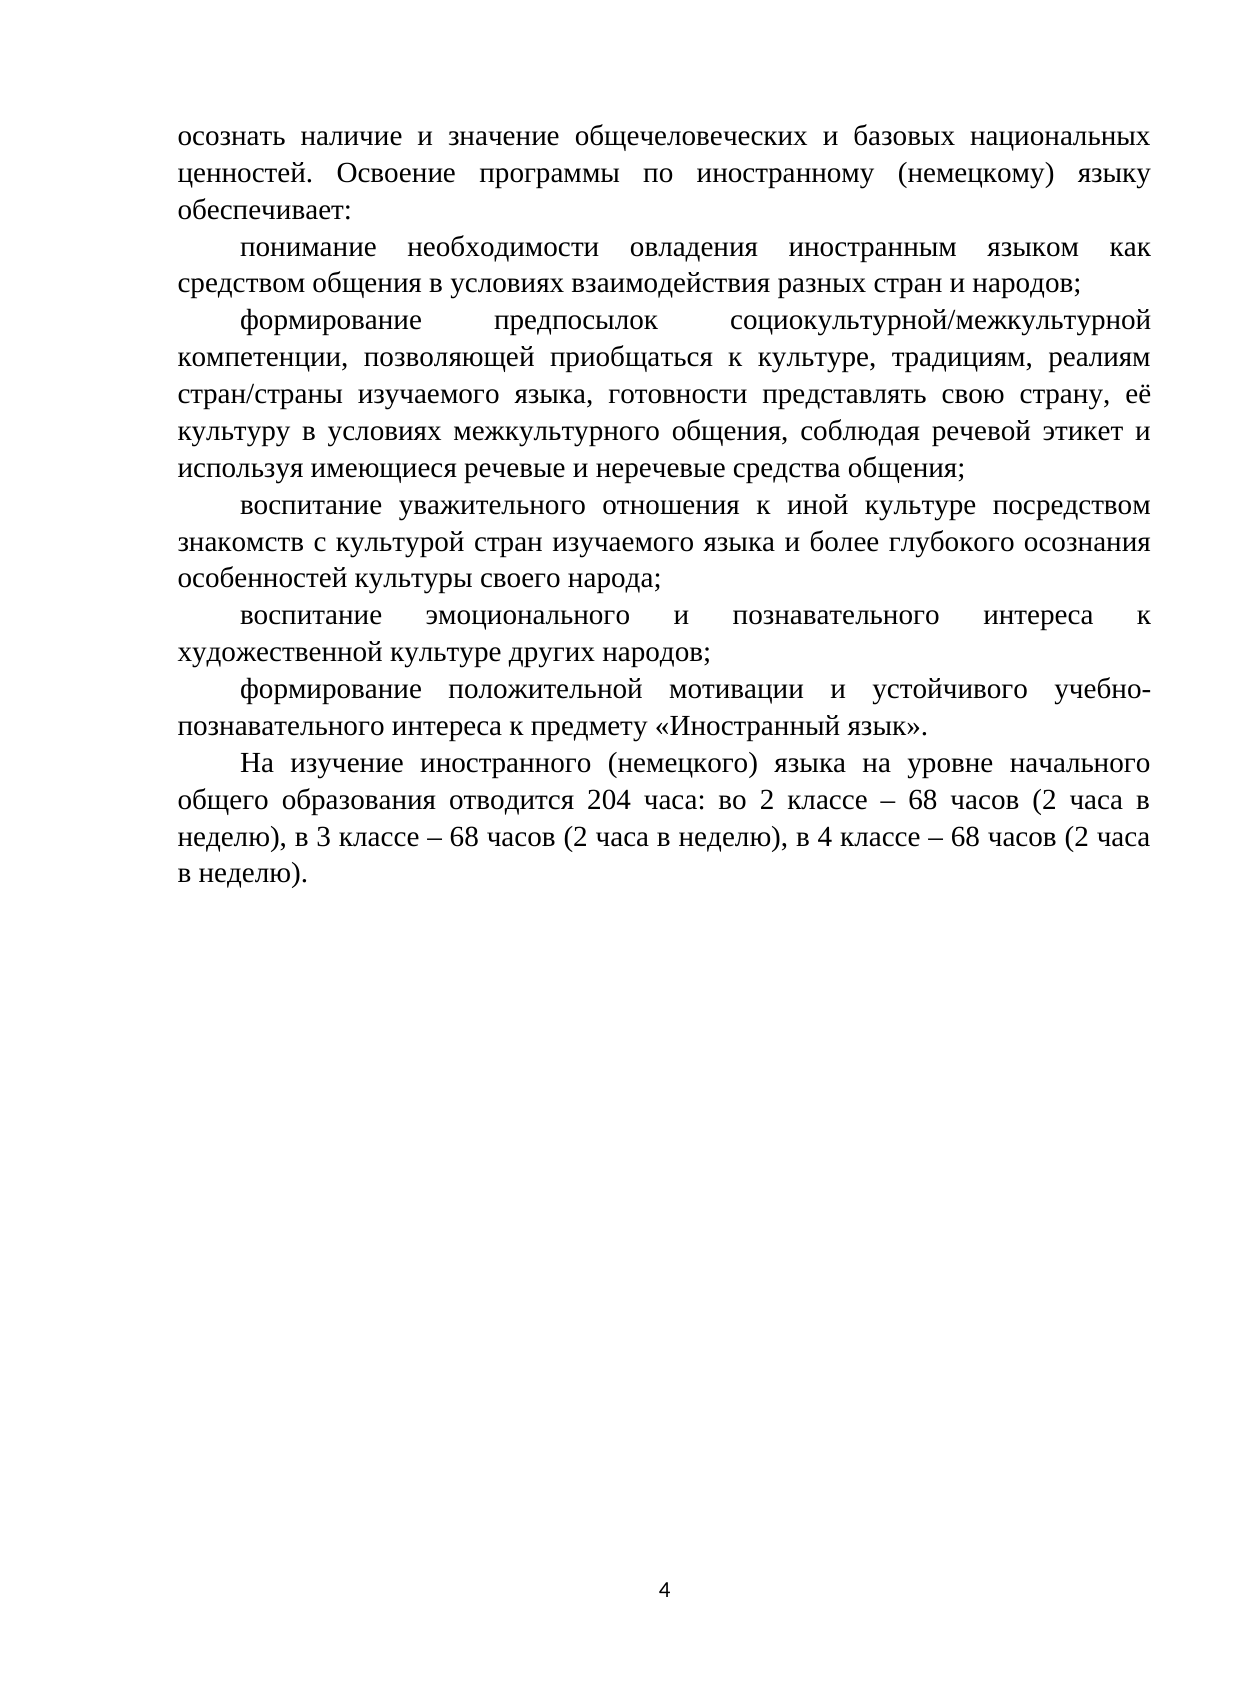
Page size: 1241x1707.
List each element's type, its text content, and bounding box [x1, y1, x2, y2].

text воспитание уважительного отношения к иной культуре посредством знакомств с культурой стран изучаемого языка и более глубокого осознания особенностей культуры своего народа; [177, 487, 1152, 594]
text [177, 118, 1152, 225]
text ‌На изучение иностранного (немецкого) языка на уровне начального общего образования отводится 204 часа: во 2 классе – 68 часов (2 часа в неделю), в 3 классе – 68 часов (2 часа в неделю), в 4 классе – 68 часов (2 часа в неделю).‌‌ [177, 745, 1152, 889]
text формирование положительной мотивации и устойчивого учебно-познавательного интереса к предмету «Иностранный язык». [177, 671, 1152, 742]
text воспитание эмоционального и познавательного интереса к художественной культуре других народов; [177, 597, 1152, 668]
text понимание необходимости овладения иностранным языком как средством общения в условиях взаимодействия разных стран и народов; [177, 229, 1152, 299]
text формирование предпосылок социокультурной/межкультурной компетенции, позволяющей приобщаться к культуре, традициям, реалиям стран/страны изучаемого языка, готовности представлять свою страну, её культуру в условиях межкультурного общения, соблюдая речевой этикет и используя имеющиеся речевые и неречевые средства общения; [177, 302, 1152, 483]
